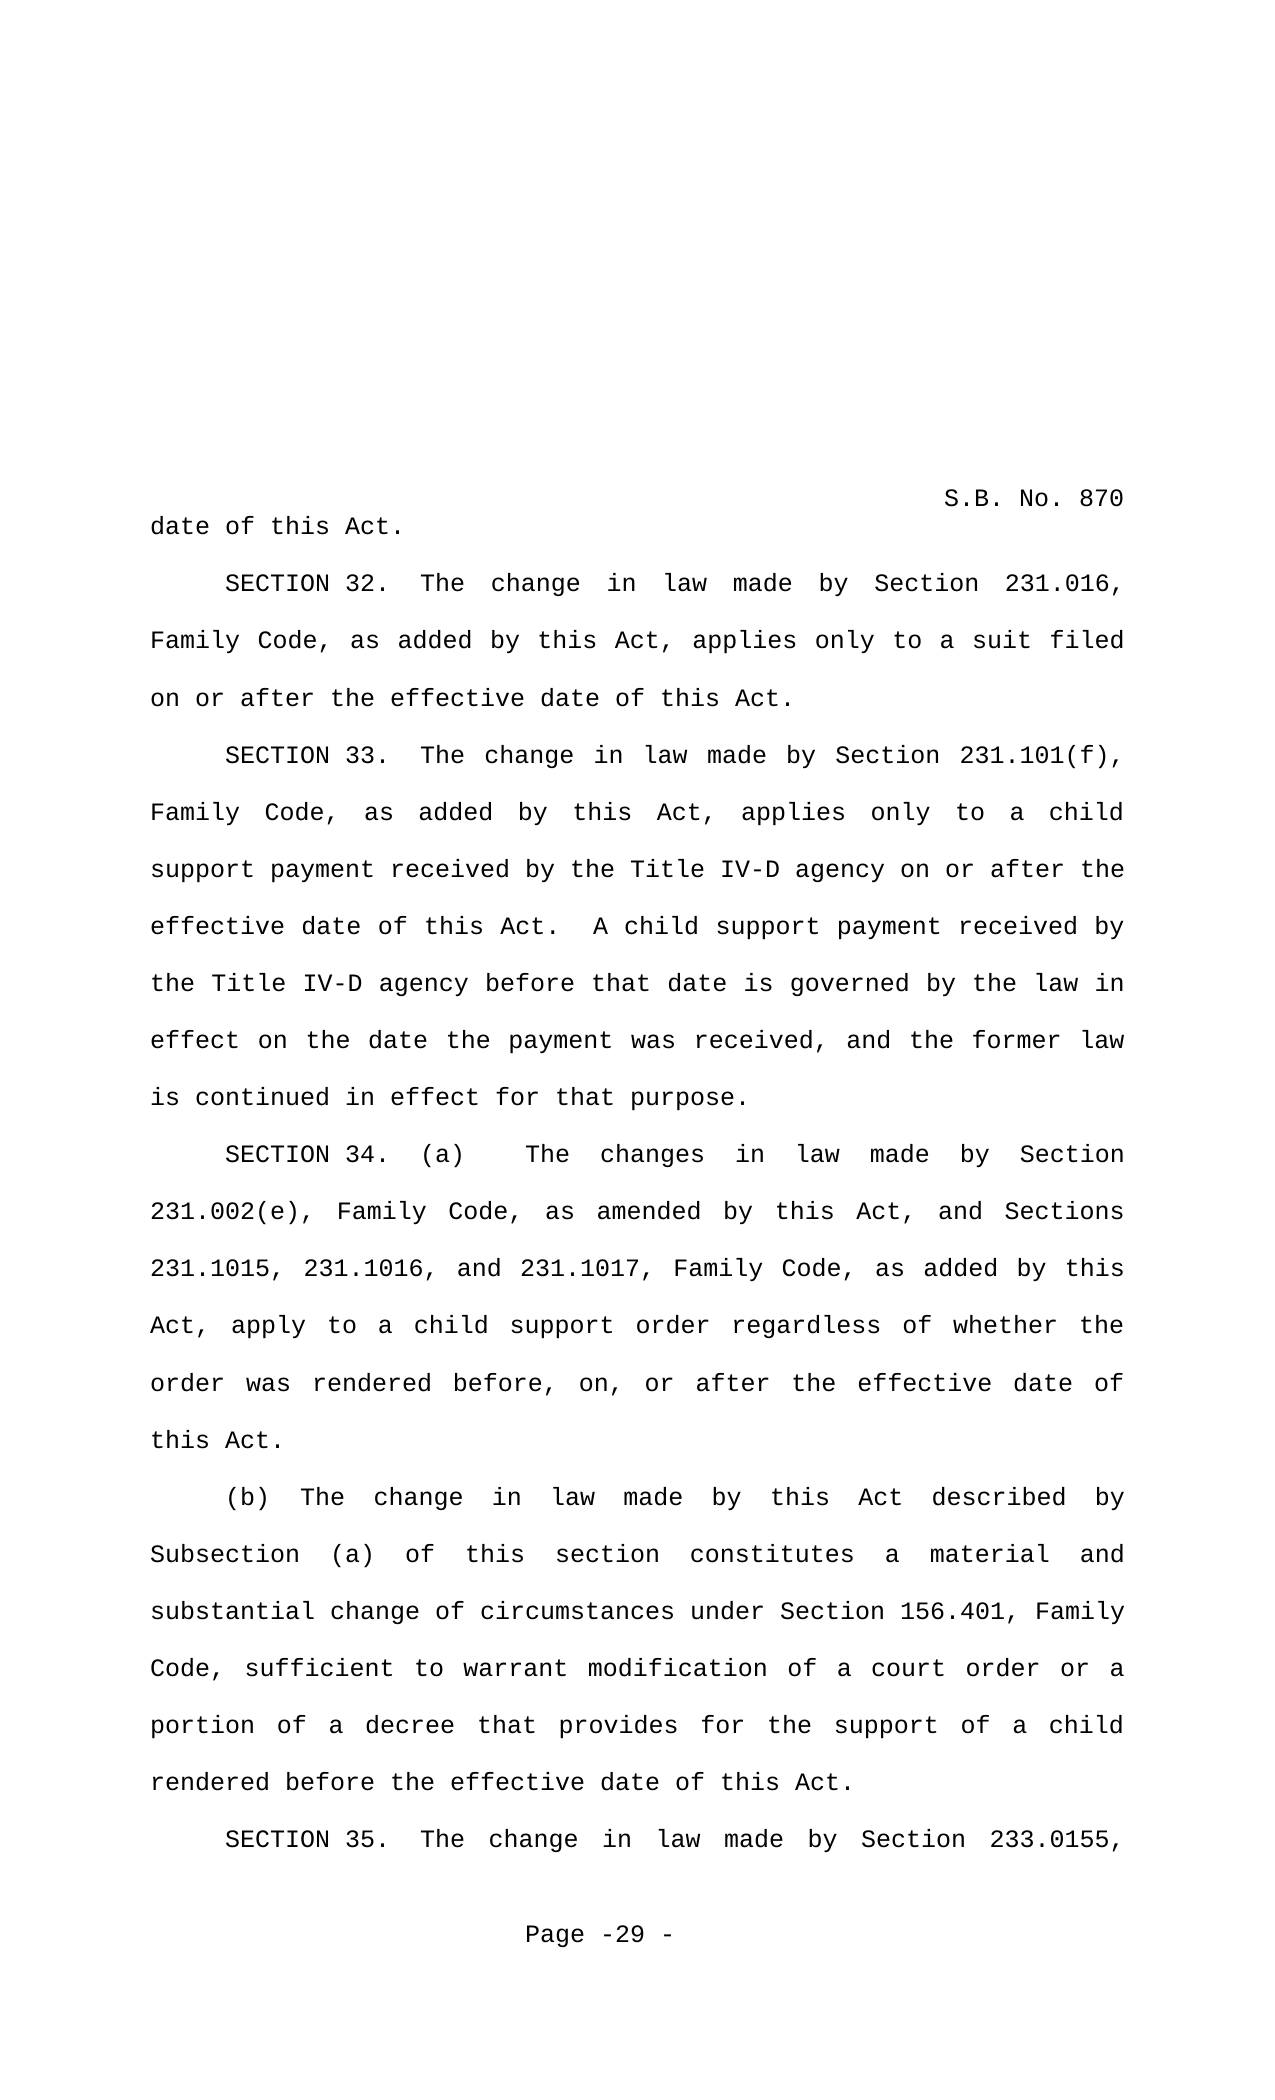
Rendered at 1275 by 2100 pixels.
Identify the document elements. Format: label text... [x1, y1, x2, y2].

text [150, 1827, 1125, 1855]
text SECTION 32. The change in law made by Section 231.016, Family Code, as added by this Act, applies only to a suit filed on or after the effective date of this Act. [150, 571, 1125, 713]
text SECTION 34. (a) The changes in law made by Section 231.002(e), Family Code, as amended by this Act, and Sections 231.1015, 231.1016, and 231.1017, Family Code, as added by this Act, apply to a child support order regardless of whether the order was rendered before, on, or after the effective date of this Act. [150, 1142, 1125, 1456]
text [150, 514, 1125, 542]
text (b) The change in law made by this Act described by Subsection (a) of this section constitutes a material and substantial change of circumstances under Section 156.401, Family Code, sufficient to warrant modification of a court order or a portion of a decree that provides for the support of a child rendered before the effective date of this Act. [150, 1484, 1125, 1798]
text SECTION 33. The change in law made by Section 231.101(f), Family Code, as added by this Act, applies only to a child support payment received by the Title IV-D agency on or after the effective date of this Act. A child support payment received by the Title IV-D agency before that date is governed by the law in effect on the date the payment was received, and the former law is continued in effect for that purpose. [150, 742, 1125, 1113]
